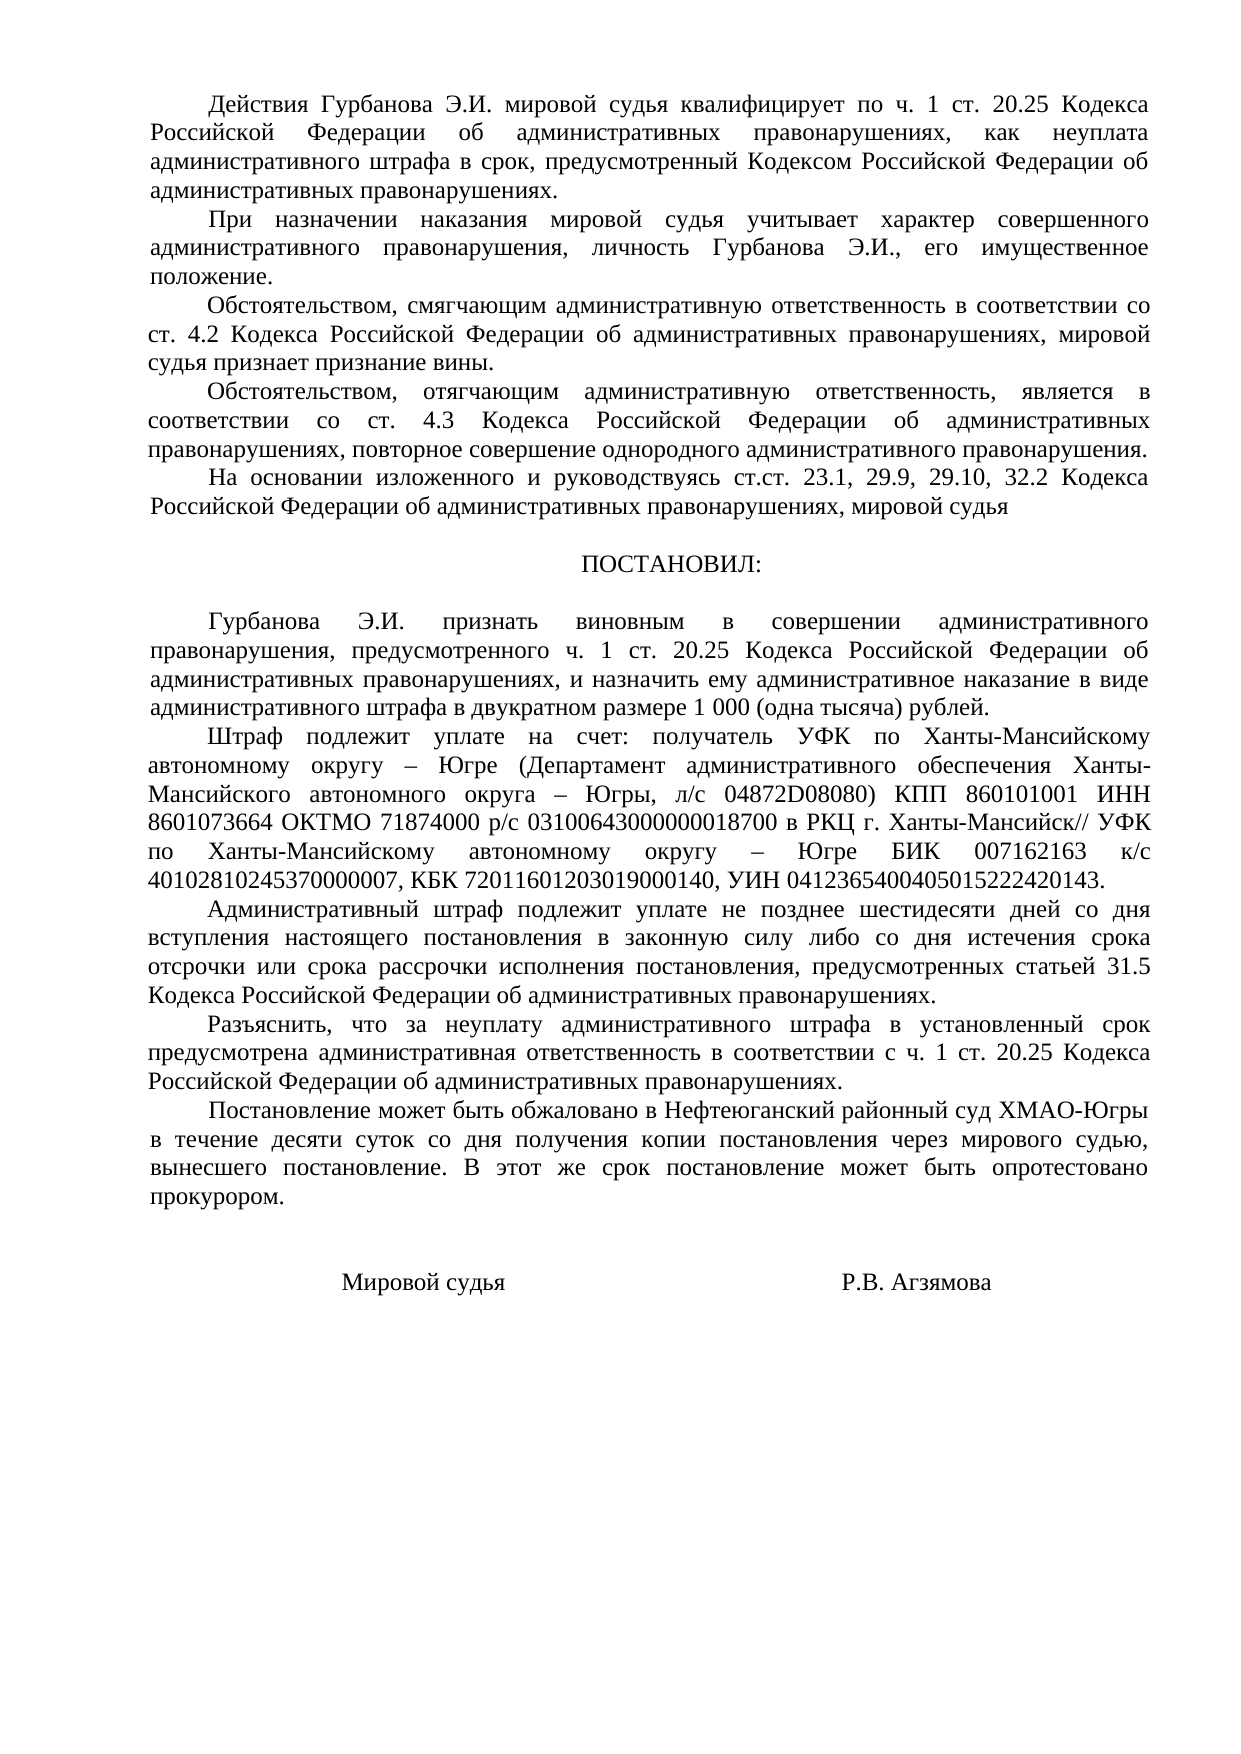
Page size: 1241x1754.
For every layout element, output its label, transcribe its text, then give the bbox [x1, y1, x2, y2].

text Штраф подлежит уплате на счет: получатель УФК по Ханты-Мансийскому автономному округу – Югре (Департамент административного обеспечения Ханты-Мансийского автономного округа – Югры, л/с 04872D08080) КПП 860101001 ИНН 8601073664 ОКТМО 71874000 р/с 03100643000000018700 в РКЦ г. Ханты-Мансийск// УФК по Ханты-Мансийскому автономному округу – Югре БИК 007162163 к/с 40102810245370000007, КБК 72011601203019000140, УИН 0412365400405015222420143. [148, 721, 1152, 894]
text Разъяснить, что за неуплату административного штрафа в установленный срок предусмотрена административная ответственность в соответствии с ч. 1 ст. 20.25 Кодекса Российской Федерации об административных правонарушениях. [148, 1009, 1152, 1095]
text Постановление может быть обжаловано в Нефтеюганский районный суд ХМАО-Югры в течение десяти суток со дня получения копии постановления через мирового судью, вынесшего постановление. В этот же срок постановление может быть опротестовано прокурором. [150, 1095, 1149, 1210]
text Мировой судья Р.В. Агзямова [341, 1267, 1152, 1296]
text Обстоятельством, отягчающим административную ответственность, является в соответствии со ст. 4.3 Кодекса Российской Федерации об административных правонарушениях, повторное совершение однородного административного правонарушения. [148, 376, 1152, 462]
text ПОСТАНОВИЛ: [581, 549, 1152, 577]
text На основании изложенного и руководствуясь ст.ст. 23.1, 29.9, 29.10, 32.2 Кодекса Российской Федерации об административных правонарушениях, мировой судья [150, 462, 1149, 520]
text При назначении наказания мировой судья учитывает характер совершенного административного правонарушения, личность Гурбанова Э.И., его имущественное положение. [150, 204, 1149, 290]
text Административный штраф подлежит уплате не позднее шестидесяти дней со дня вступления настоящего постановления в законную силу либо со дня истечения срока отсрочки или срока рассрочки исполнения постановления, предусмотренных статьей 31.5 Кодекса Российской Федерации об административных правонарушениях. [148, 894, 1152, 1009]
text Гурбанова Э.И. признать виновным в совершении административного правонарушения, предусмотренного ч. 1 ст. 20.25 Кодекса Российской Федерации об административных правонарушениях, и назначить ему административное наказание в виде административного штрафа в двукратном размере 1 000 (одна тысяча) рублей. [150, 606, 1149, 721]
text Обстоятельством, смягчающим административную ответственность в соответствии со ст. 4.2 Кодекса Российской Федерации об административных правонарушениях, мировой судья признает признание вины. [148, 290, 1152, 376]
text Действия Гурбанова Э.И. мировой судья квалифицирует по ч. 1 ст. 20.25 Кодекса Российской Федерации об административных правонарушениях, как неуплата административного штрафа в срок, предусмотренный Кодексом Российской Федерации об административных правонарушениях. [150, 89, 1149, 204]
